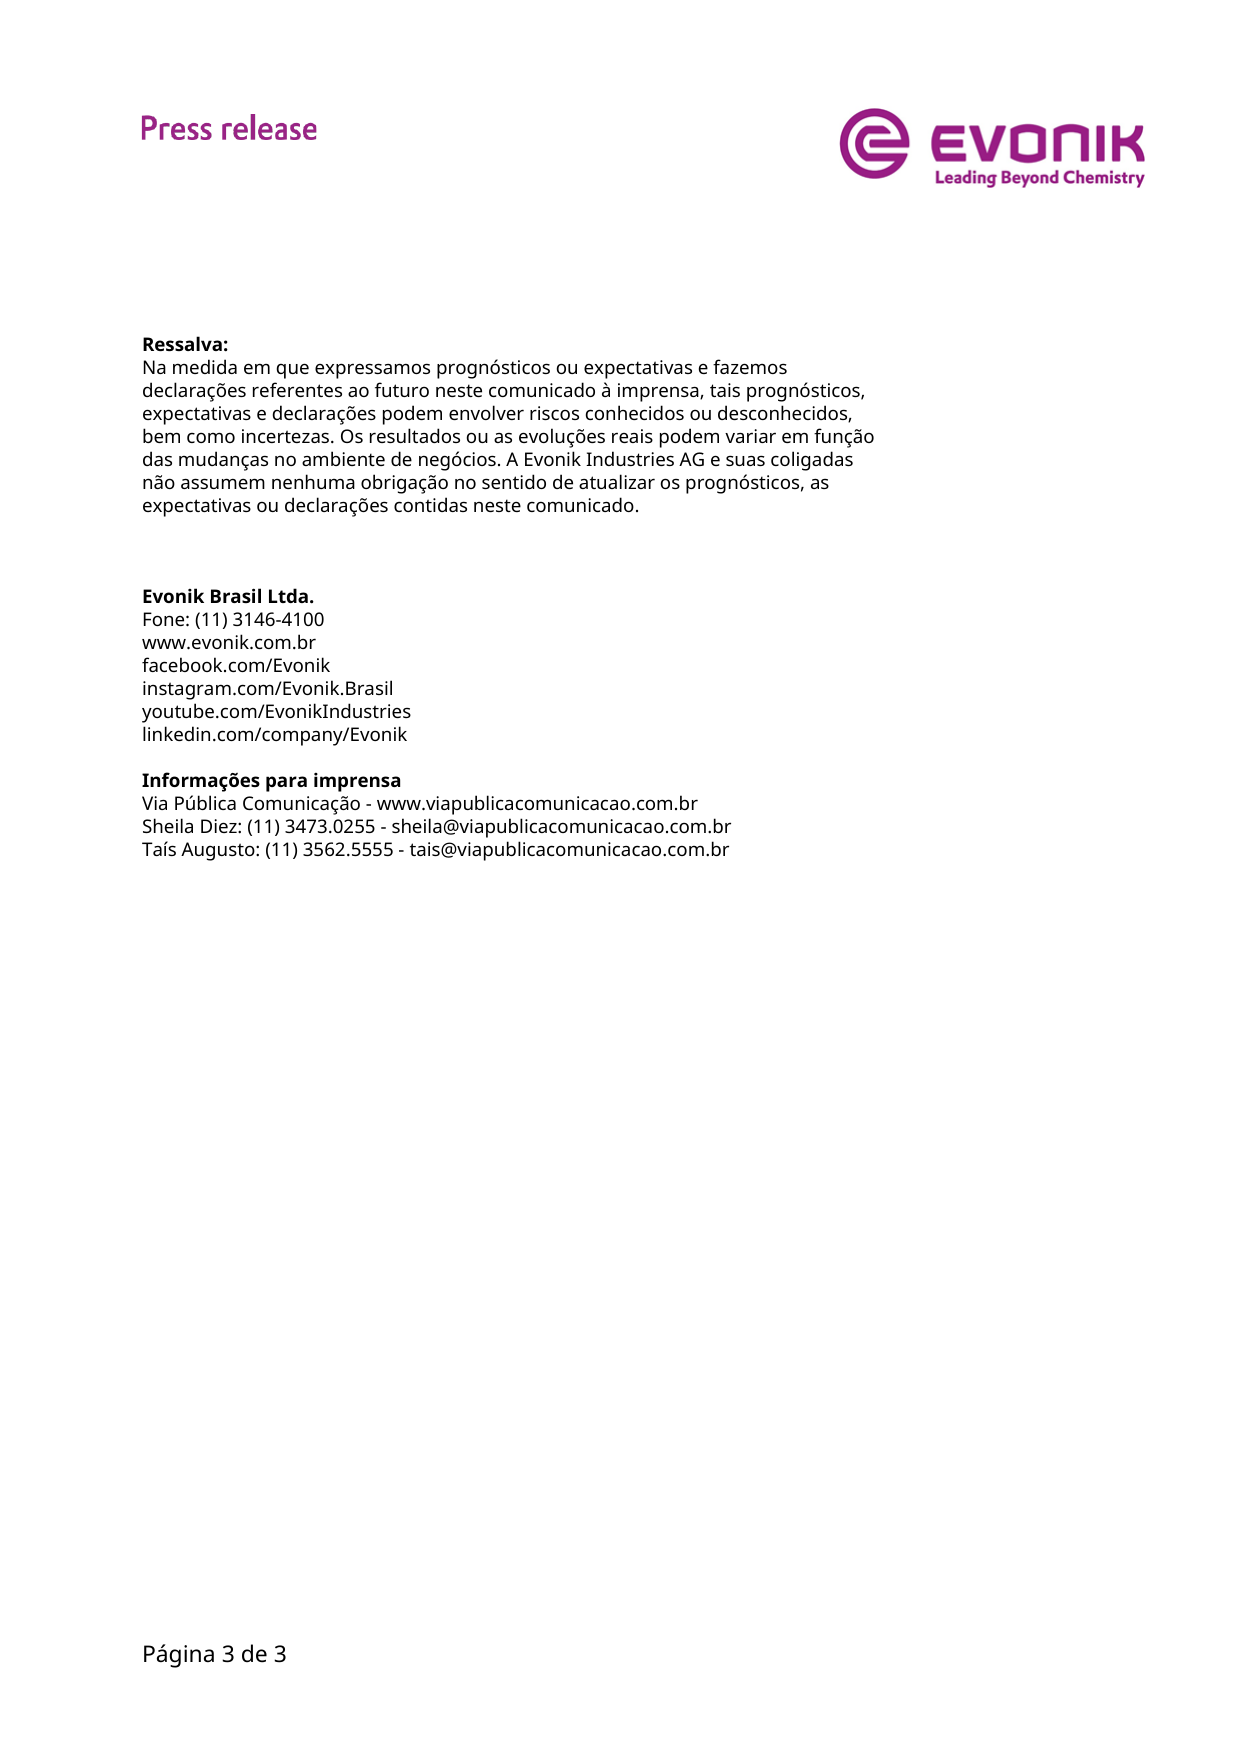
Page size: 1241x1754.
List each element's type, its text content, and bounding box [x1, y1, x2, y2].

text youtube.com/EvonikIndustries [142, 700, 886, 723]
text Sheila Diez: (11) 3473.0255 - sheila@viapublicacomunicacao.com.br [142, 815, 886, 838]
text Evonik Brasil Ltda. [142, 586, 886, 608]
text facebook.com/Evonik [142, 654, 886, 677]
picture [141, 114, 317, 140]
picture [838, 106, 1146, 189]
text Taís Augusto: (11) 3562.5555 - tais@viapublicacomunicacao.com.br [142, 838, 886, 861]
text Via Pública Comunicação - www.viapublicacomunicacao.com.br [142, 792, 886, 815]
text Ressalva: [142, 333, 886, 356]
text Fone: (11) 3146-4100 [142, 608, 886, 631]
text Na medida em que expressamos prognósticos ou expectativas e fazemos declarações referentes ao futuro neste comunicado à imprensa, tais prognósticos, expectativas e declarações podem envolver riscos conhecidos ou desconhecidos, bem como incertezas. Os resultados ou as evoluções reais podem variar em função das mudanças no ambiente de negócios. A Evonik Industries AG e suas coligadas não assumem nenhuma obrigação no sentido de atualizar os prognósticos, as expectativas ou declarações contidas neste comunicado. [142, 356, 886, 517]
text instagram.com/Evonik.Brasil [142, 677, 886, 700]
text Informações para imprensa [142, 769, 886, 792]
text www.evonik.com.br [142, 631, 886, 654]
text linkedin.com/company/Evonik [142, 723, 886, 746]
